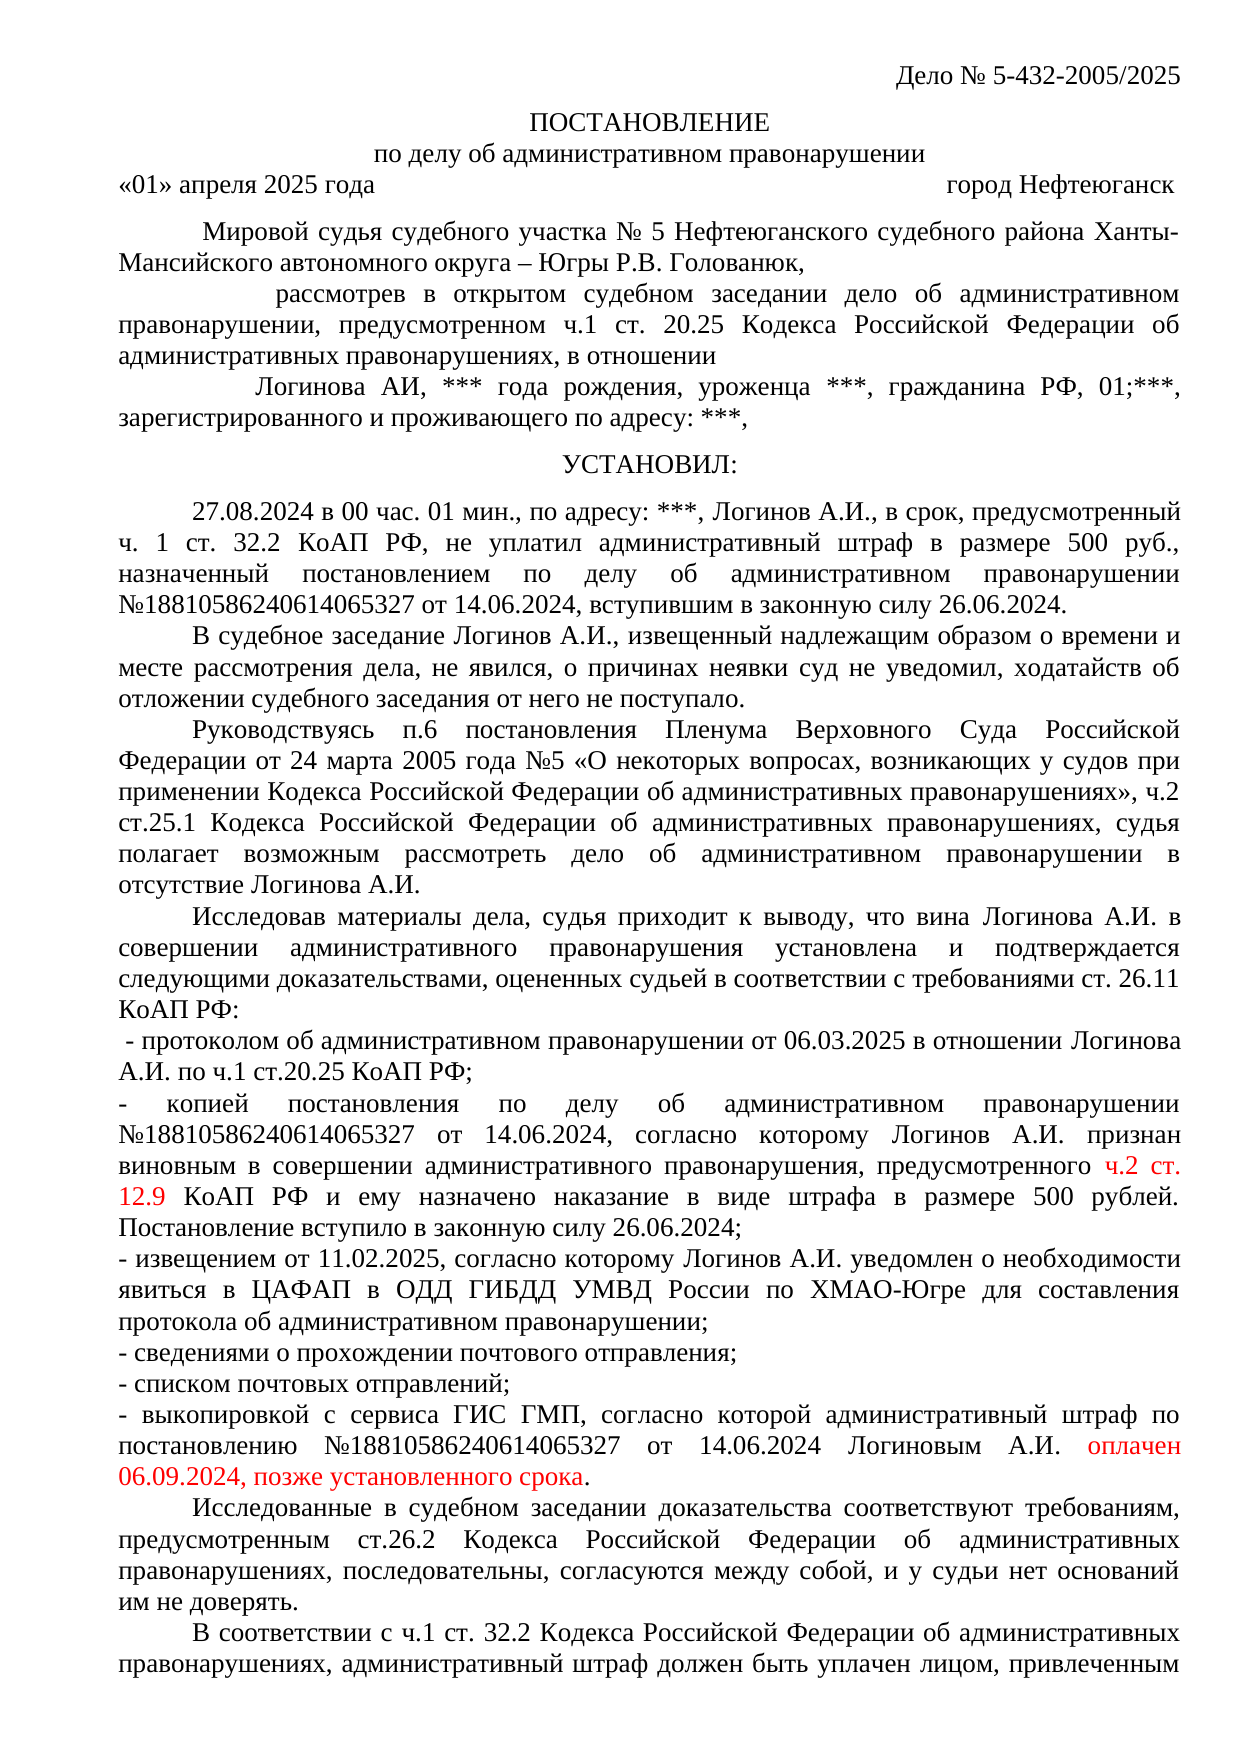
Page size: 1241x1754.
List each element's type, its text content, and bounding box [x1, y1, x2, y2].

title ПОСТАНОВЛЕНИЕ [118, 106, 1181, 137]
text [118, 1616, 1181, 1678]
text «01» апреля 2025 года город Нефтеюганск [118, 168, 1181, 199]
text рассмотрев в открытом судебном заседании дело об административном правонарушении, предусмотренном ч.1 ст. 20.25 Кодекса Российской Федерации об административных правонарушениях, в отношении [118, 277, 1181, 370]
text Исследованные в судебном заседании доказательства соответствуют требованиям, предусмотренным ст.26.2 Кодекса Российской Федерации об административных правонарушениях, последовательны, согласуются между собой, и у судьи нет оснований им не доверять. [118, 1492, 1181, 1616]
text Исследовав материалы дела, судья приходит к выводу, что вина Логинова А.И. в совершении административного правонарушения установлена и подтверждается следующими доказательствами, оцененных судьей в соответствии с требованиями ст. 26.11 КоАП РФ: [118, 900, 1181, 1024]
title по делу об административном правонарушении [118, 137, 1181, 168]
text УСТАНОВИЛ: [118, 448, 1181, 479]
text - извещением от 11.02.2025, согласно которому Логинов А.И. уведомлен о необходимости явиться в ЦАФАП в ОДД ГИБДД УМВД России по ХМАО-Югре для составления протокола об административном правонарушении; [118, 1242, 1181, 1336]
text - протоколом об административном правонарушении от 06.03.2025 в отношении Логинова А.И. по ч.1 ст.20.25 КоАП РФ; [118, 1024, 1181, 1087]
text - сведениями о прохождении почтового отправления; [118, 1336, 1181, 1367]
text 27.08.2024 в 00 час. 01 мин., по адресу: ***, Логинов А.И., в срок, предусмотренный ч. 1 ст. 32.2 КоАП РФ, не уплатил административный штраф в размере 500 руб., назначенный постановлением по делу об административном правонарушении №18810586240614065327 от 14.06.2024, вступившим в законную силу 26.06.2024. [118, 495, 1181, 619]
text Мировой судья судебного участка № 5 Нефтеюганского судебного района Ханты-Мансийского автономного округа – Югры Р.В. Голованюк, [118, 215, 1181, 277]
text В судебное заседание Логинов А.И., извещенный надлежащим образом о времени и месте рассмотрения дела, не явился, о причинах неявки суд не уведомил, ходатайств об отложении судебного заседания от него не поступало. [118, 619, 1181, 713]
text Логинова АИ, *** года рождения, уроженца ***, гражданина РФ, 01;***, зарегистрированного и проживающего по адресу: ***, [118, 370, 1181, 433]
title Дело № 5-432-2005/2025 [118, 59, 1181, 90]
text - выкопировкой с сервиса ГИС ГМП, согласно которой административный штраф по постановлению №18810586240614065327 от 14.06.2024 Логиновым А.И. оплачен 06.09.2024, позже установленного срока. [118, 1398, 1181, 1492]
text - списком почтовых отправлений; [118, 1367, 1181, 1398]
text - копией постановления по делу об административном правонарушении №18810586240614065327 от 14.06.2024, согласно которому Логинов А.И. признан виновным в совершении административного правонарушения, предусмотренного ч.2 ст. 12.9 КоАП РФ и ему назначено наказание в виде штрафа в размере 500 рублей. Постановление вступило в законную силу 26.06.2024; [118, 1087, 1181, 1242]
text Руководствуясь п.6 постановления Пленума Верховного Суда Российской Федерации от 24 марта 2005 года №5 «О некоторых вопросах, возникающих у судов при применении Кодекса Российской Федерации об административных правонарушениях», ч.2 ст.25.1 Кодекса Российской Федерации об административных правонарушениях, судья полагает возможным рассмотреть дело об административном правонарушении в отсутствие Логинова А.И. [118, 713, 1181, 900]
